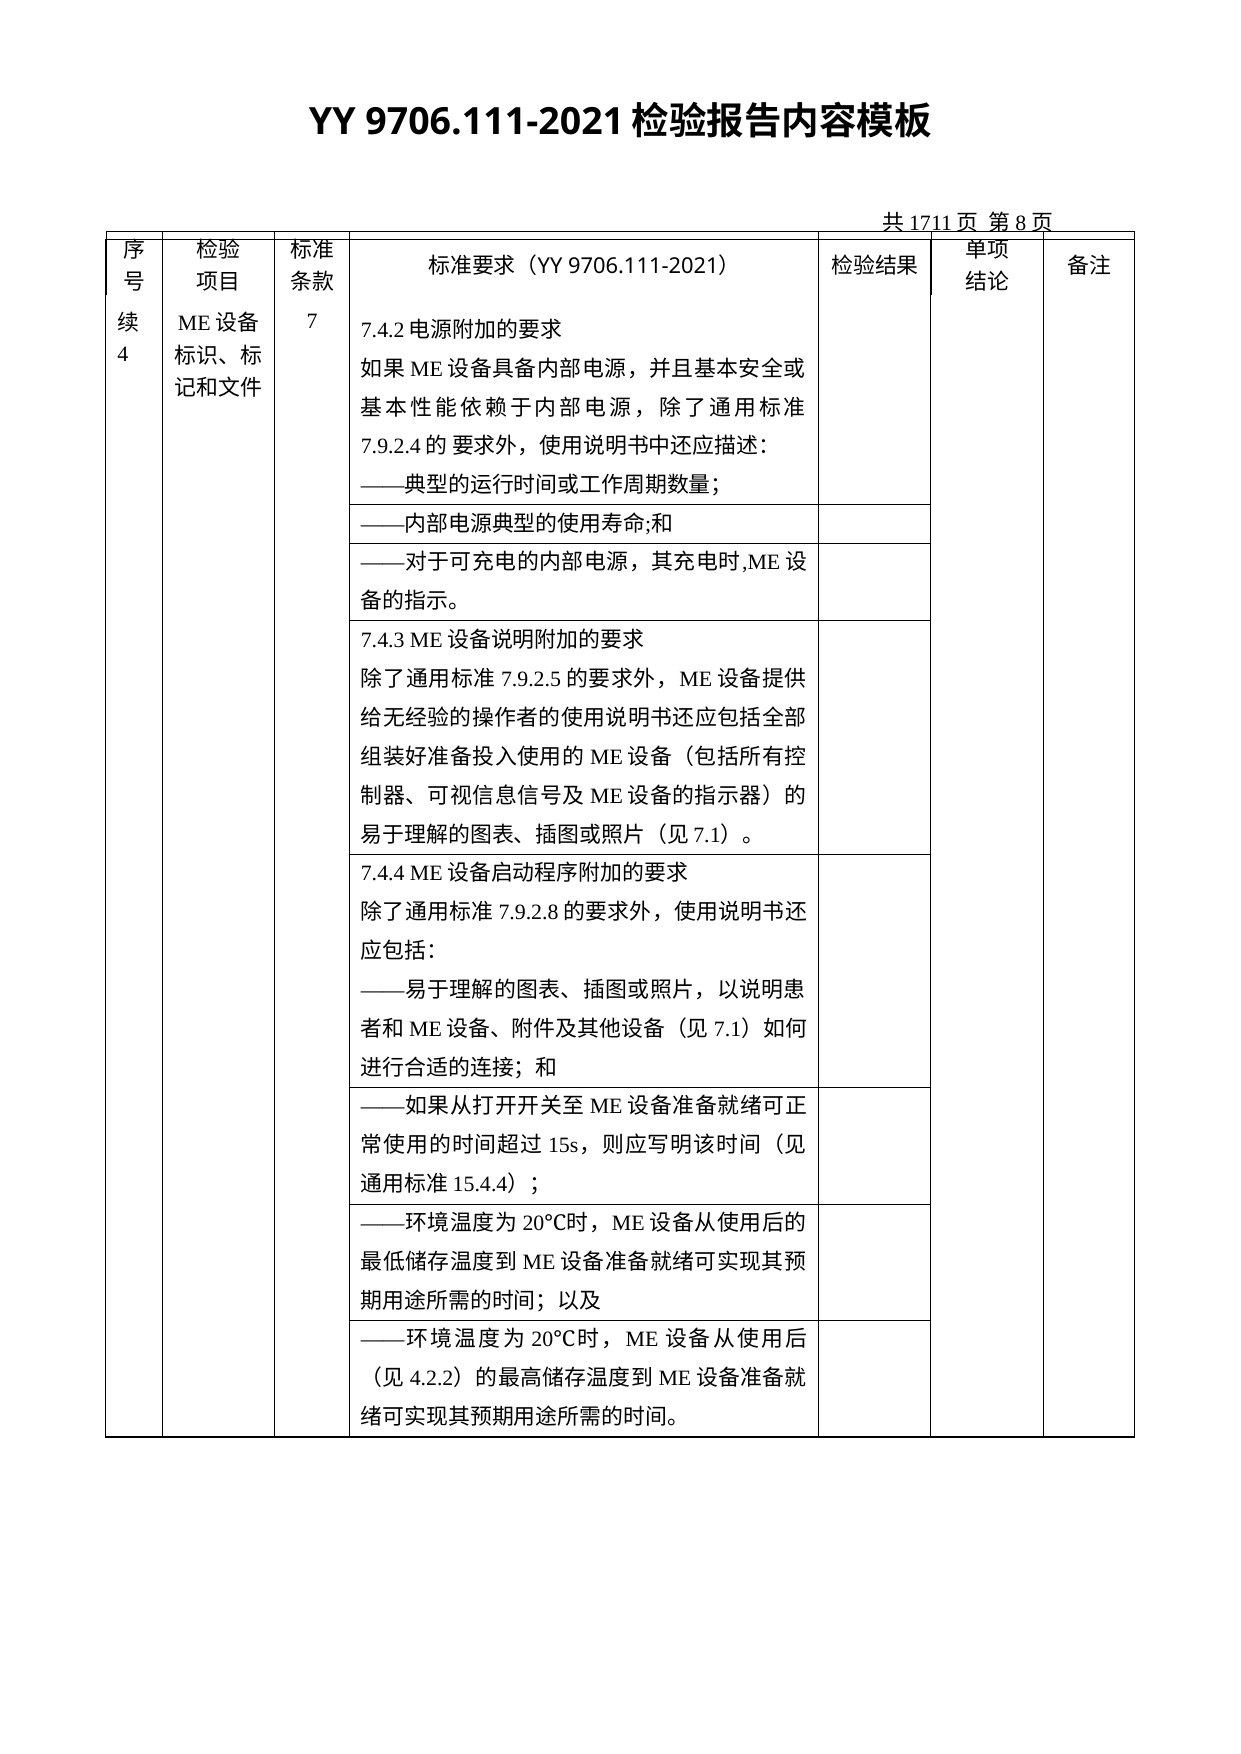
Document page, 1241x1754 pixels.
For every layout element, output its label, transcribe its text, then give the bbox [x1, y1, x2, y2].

table_cell [819, 544, 930, 620]
table_cell 7.4.4 ME设备启动程序附加的要求 除了通用标准7.9.2.8的要求外，使用说明书还应包括： ——易于理解的图表、插图或照片，以说明患者和ME设备、附件及其他设备（见7.1）如何进行合适的连接；和 [350, 855, 818, 1087]
table_header ME设备标识、标记和文件 [163, 240, 274, 1436]
table_header [1044, 240, 1134, 1436]
table_header 7 [275, 240, 349, 1436]
table_header [819, 240, 930, 504]
table_cell ——对于可充电的内部电源，其充电时,ME设备的指示。 [350, 544, 818, 620]
table_cell [819, 621, 930, 854]
table_header 7.4.2电源附加的要求 如果ME设备具备内部电源，并且基本安全或基本性能依赖于内部电源，除了通用标准7.9.2.4的 要求外，使用说明书中还应描述： ——典型的运行时间或工作周期数量； [350, 240, 818, 504]
table_cell ——环境温度为20℃时，ME设备从使用后（见4.2.2）的最高储存温度到ME设备准备就绪可实现其预期用途所需的时间。 [350, 1321, 818, 1436]
table_cell [819, 855, 930, 1087]
table_header [931, 240, 1043, 1436]
table_header 续 4 [106, 240, 162, 1436]
table_cell ——如果从打开开关至ME设备准备就绪可正常使用的时间超过15s，则应写明该时间（见通用标准15.4.4）； [350, 1088, 818, 1203]
table_cell [819, 1088, 930, 1203]
table_cell 7.4.3 ME设备说明附加的要求 除了通用标准7.9.2.5的要求外，ME设备提供给无经验的操作者的使用说明书还应包括全部组装好准备投入使用的ME设备（包括所有控制器、可视信息信号及ME设备的指示器）的易于理解的图表、插图或照片（见7.1）。 [350, 621, 818, 854]
table_cell [819, 1205, 930, 1320]
table_cell ——环境温度为20℃时，ME设备从使用后的最低储存温度到ME设备准备就绪可实现其预期用途所需的时间；以及 [350, 1205, 818, 1320]
table_cell [819, 505, 930, 543]
table_cell [819, 1321, 930, 1436]
table_cell ——内部电源典型的使用寿命;和 [350, 505, 818, 543]
